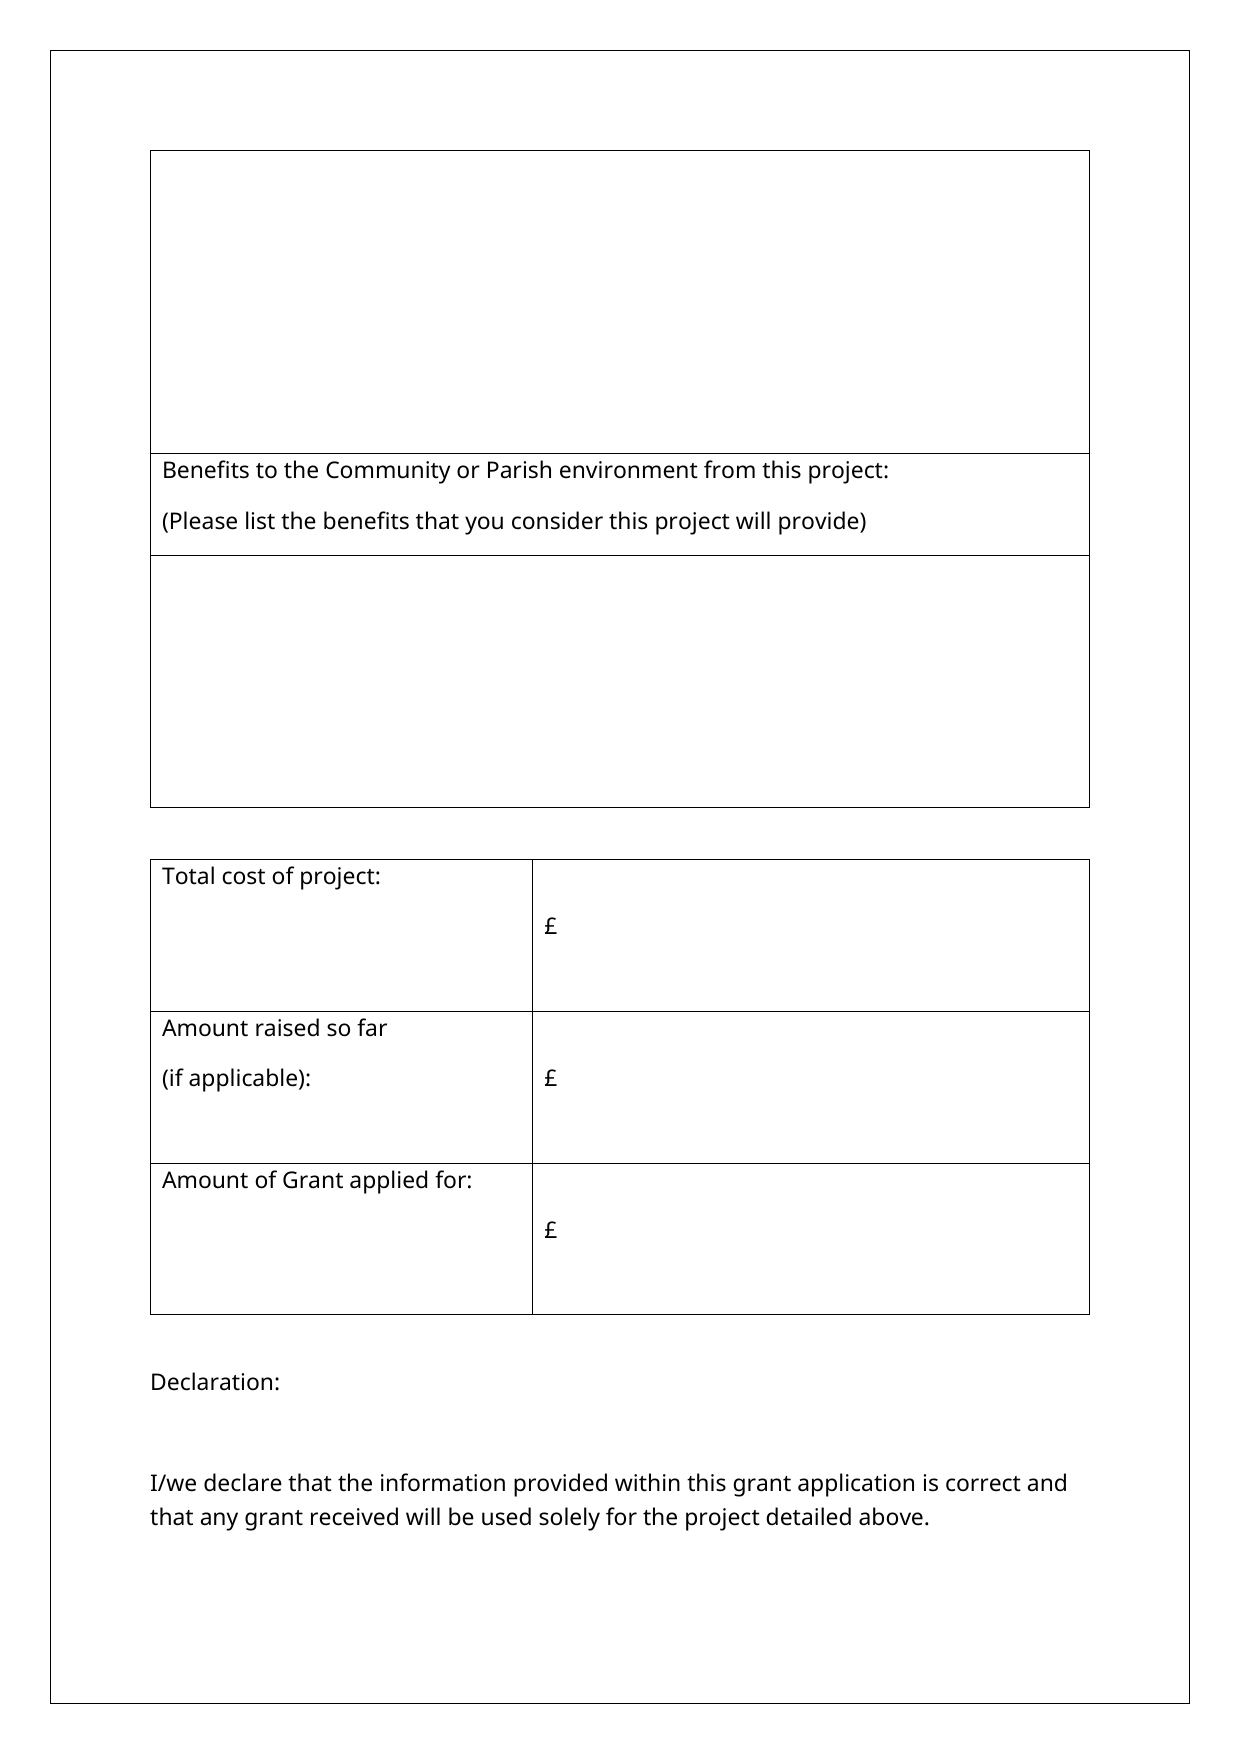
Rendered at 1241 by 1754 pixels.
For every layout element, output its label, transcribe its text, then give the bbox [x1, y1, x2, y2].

text I/we declare that the information provided within this grant application is correct and that any grant received will be used solely for the project detailed above. [150, 1467, 1090, 1532]
table_cell [151, 151, 1089, 453]
text Declaration: [150, 1366, 1090, 1397]
table_cell Amount raised so far (if applicable): [151, 1012, 532, 1162]
table_cell £ [533, 1164, 1089, 1314]
table_cell [151, 556, 1089, 807]
table_header Total cost of project: [151, 860, 532, 1011]
table_cell £ [533, 1012, 1089, 1162]
table_header £ [533, 860, 1089, 1011]
table_cell Benefits to the Community or Parish environment from this project: (Please list the benefits that you consider this project will provide) [151, 454, 1089, 554]
table_cell Amount of Grant applied for: [151, 1164, 532, 1314]
